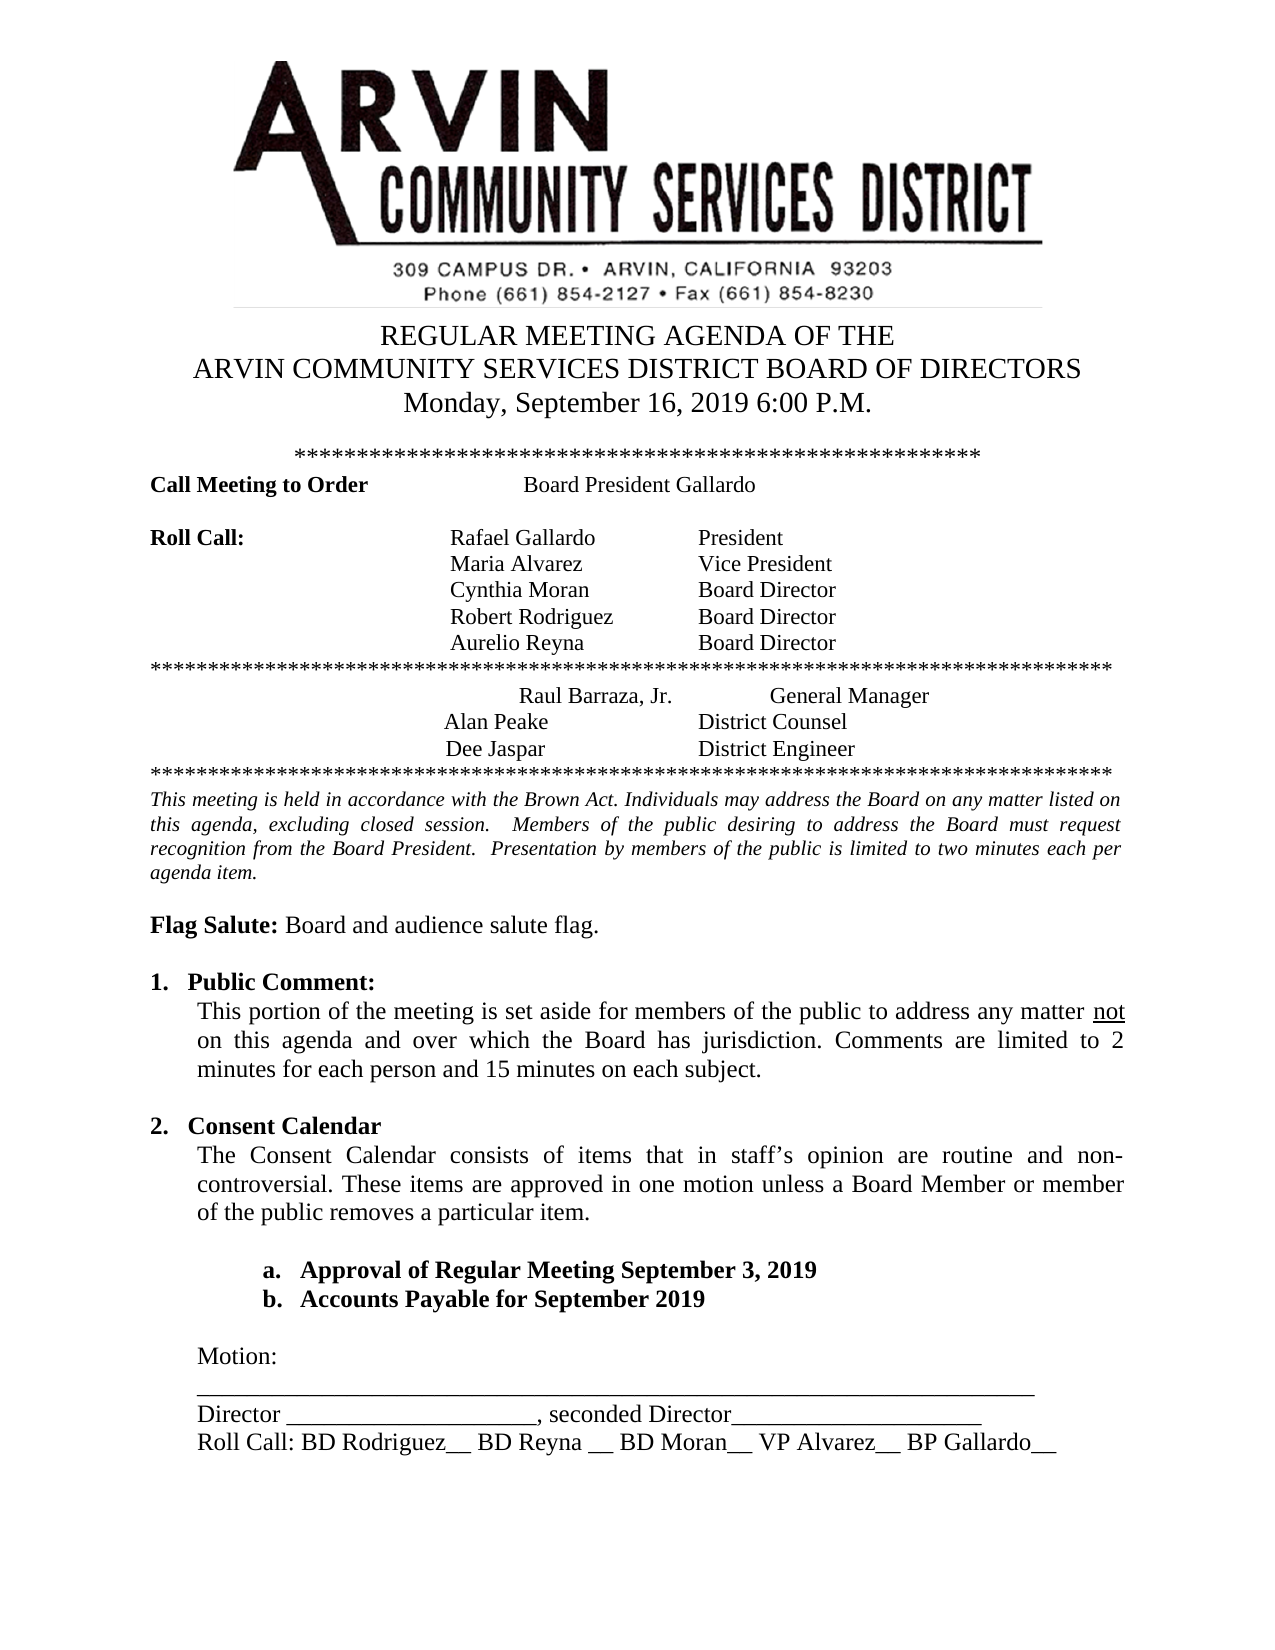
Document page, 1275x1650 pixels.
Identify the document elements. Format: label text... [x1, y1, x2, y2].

text Alan Peake District Counsel [150, 708, 1125, 735]
list Consent Calendar [150, 1111, 1125, 1140]
text Motion: ___________________________________________________________________ [197, 1341, 1125, 1399]
text Dee Jaspar District Engineer [372, 735, 1125, 761]
text REGULAR MEETING AGENDA OF THE [150, 318, 1125, 351]
text Cynthia Moran Board Director [150, 577, 1125, 603]
text Maria Alvarez Vice President [150, 550, 1125, 577]
text This portion of the meeting is set aside for members of the public to address any matter not on this agenda and over which the Board has jurisdiction. Comments are limited to 2 minutes for each person and 15 minutes on each subject. [197, 996, 1125, 1082]
text Flag Salute: Board and audience salute flag. [150, 910, 1125, 939]
text ******************************************************* [150, 442, 1125, 471]
text This meeting is held in accordance with the Brown Act. Individuals may address the Board on any matter listed on this agenda, excluding closed session. Members of the public desiring to address the Board must request recognition from the Board President. Presentation by members of the public is limited to two minutes each per agenda item. [150, 787, 1125, 884]
text Robert Rodriguez Board Director [150, 603, 1125, 629]
list Approval of Regular Meeting September 3, 2019 [262, 1255, 975, 1284]
text ARVIN COMMUNITY SERVICES DISTRICT BOARD OF DIRECTORS [150, 351, 1125, 385]
text Aurelio Reyna Board Director [150, 629, 1125, 656]
text ************************************************************************************ [150, 761, 1125, 787]
list Accounts Payable for September 2019 [262, 1284, 1125, 1312]
text Roll Call: Rafael Gallardo President [150, 524, 1125, 550]
text Director ____________________, seconded Director____________________ [197, 1399, 1125, 1427]
picture [232, 61, 1043, 308]
list Public Comment: [150, 967, 1125, 996]
text The Consent Calendar consists of items that in staff’s opinion are routine and non-controversial. These items are approved in one motion unless a Board Member or member of the public removes a particular item. [197, 1140, 1125, 1226]
text Roll Call: BD Rodriguez__ BD Reyna __ BD Moran__ VP Alvarez__ BP Gallardo__ [197, 1427, 1125, 1456]
text Call Meeting to Order Board President Gallardo [150, 471, 1125, 497]
text ************************************************************************************ Raul Barraza, Jr. General Manager [150, 656, 1125, 708]
text Monday, September 16, 2019 6:00 P.M. [150, 385, 1125, 418]
